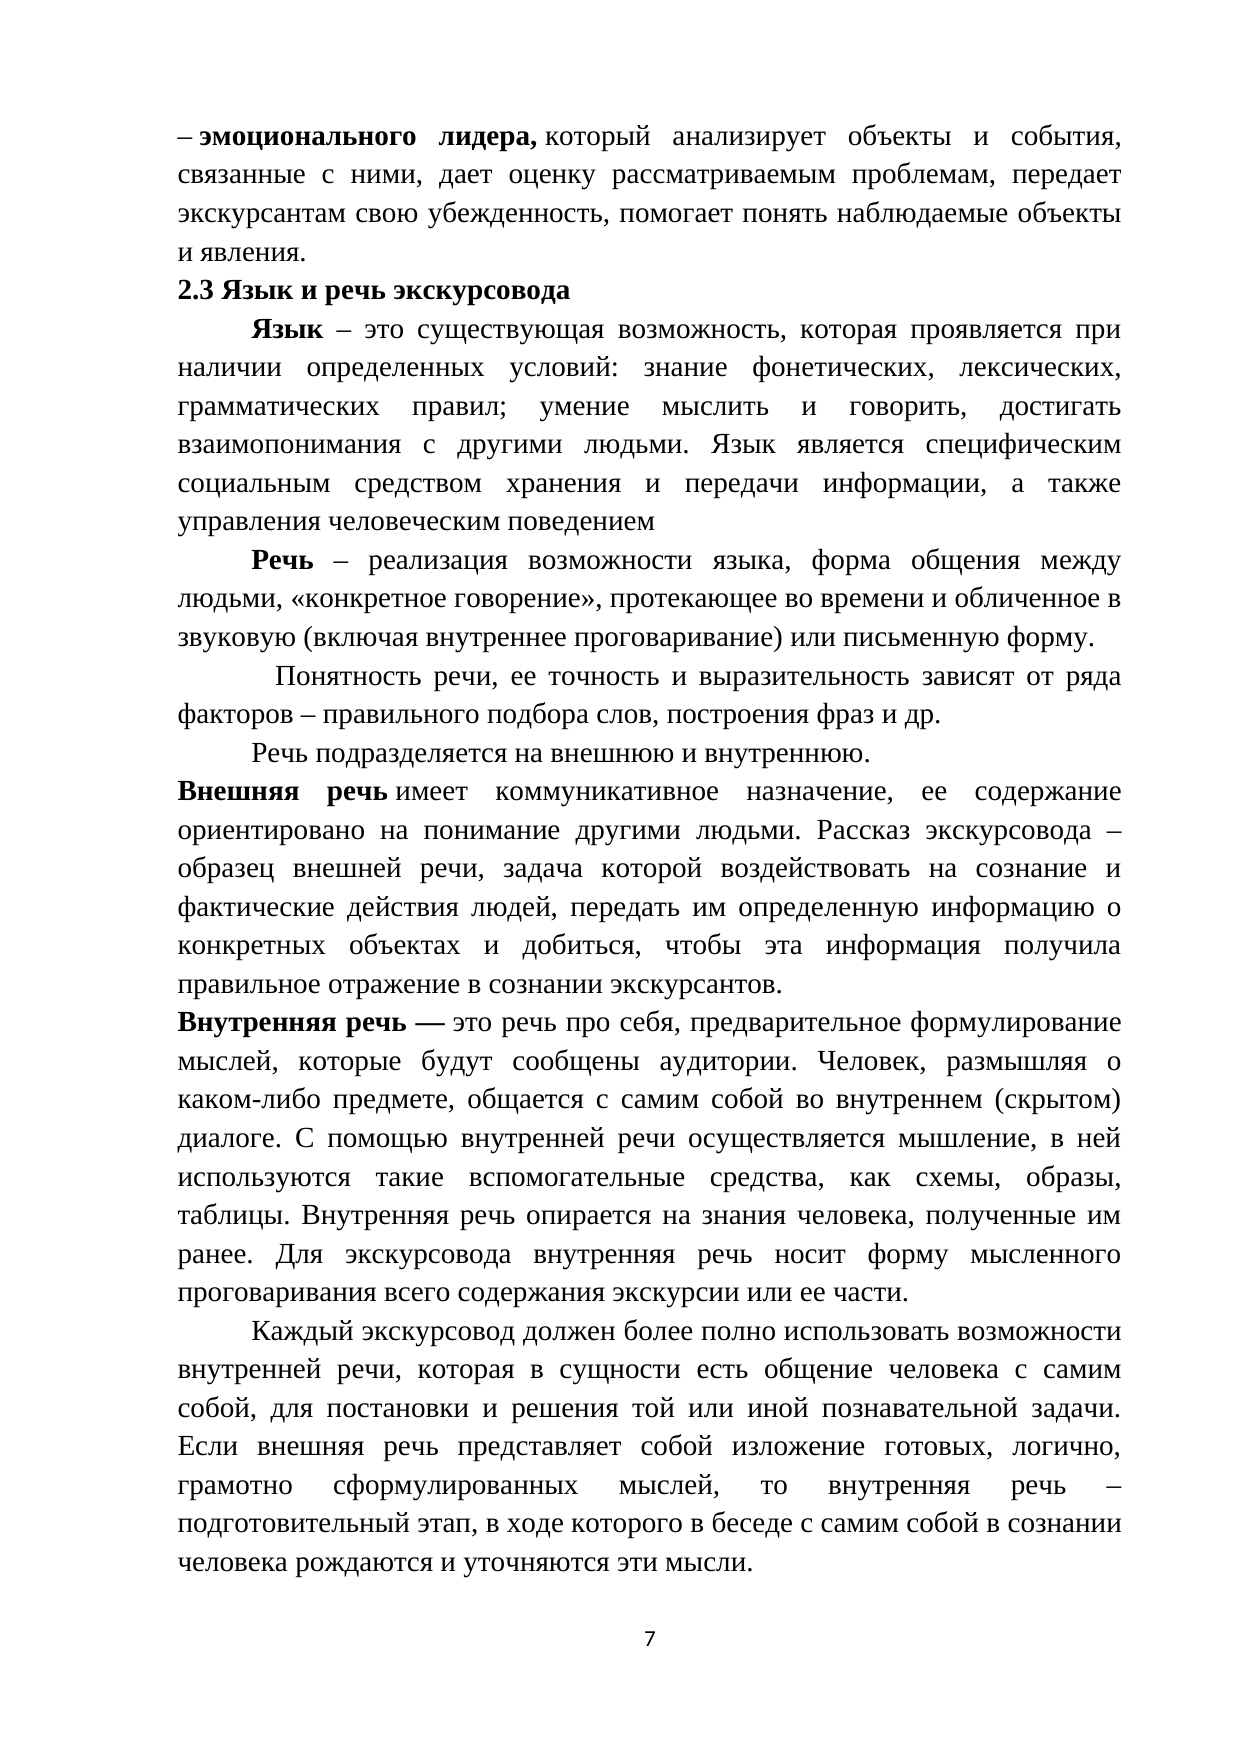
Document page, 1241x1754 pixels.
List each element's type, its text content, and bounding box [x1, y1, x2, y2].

text Понятность речи, ее точность и выразительность зависят от ряда факторов – правильного подбора слов, построения фраз и др. [177, 658, 1122, 730]
text Внутренняя речь — это речь про себя, предварительное формулирование мыслей, которые будут сообщены аудитории. Человек, размышляя о каком-либо предмете, общается с самим собой во внутреннем (скрытом) диалоге. С помощью внутренней речи осуществляется мышление, в ней используются такие вспомогательные средства, как схемы, образы, таблицы. Внутренняя речь опирается на знания человека, полученные им ранее. Для экскурсовода внутренняя речь носит форму мысленного проговаривания всего содержания экскурсии или ее части. [177, 1004, 1122, 1308]
text Каждый экскурсовод должен более полно использовать возможности внутренней речи, которая в сущности есть общение человека с самим собой, для постановки и решения той или иной познавательной задачи. Если внешняя речь представляет собой изложение готовых, логично, грамотно сформулированных мыслей, то внутренняя речь – подготовительный этап, в ходе которого в беседе с самим собой в сознании человека рождаются и уточняются эти мысли. [177, 1313, 1122, 1578]
text – эмоционального лидера, который анализирует объекты и события, связанные с ними, дает оценку рассматриваемым проблемам, передает экскурсантам свою убежденность, помогает понять наблюдаемые объекты и явления. [177, 118, 1122, 267]
text Речь подразделяется на внешнюю и внутреннюю. [177, 735, 1122, 768]
text 2.3 Язык и речь экскурсовода [177, 272, 1122, 306]
text Речь – реализация возможности языка, форма общения между людьми, «конкретное говорение», протекающее во времени и обличенное в звуковую (включая внутреннее проговаривание) или письменную форму. [177, 542, 1122, 653]
text Язык – это существующая возможность, которая проявляется при наличии определенных условий: знание фонетических, лексических, грамматических правил; умение мыслить и говорить, достигать взаимопонимания с другими людьми. Язык является специфическим социальным средством хранения и передачи информации, а также управления человеческим поведением [177, 311, 1122, 537]
text Внешняя речь имеет коммуникативное назначение, ее содержание ориентировано на понимание другими людьми. Рассказ экскурсовода – образец внешней речи, задача которой воздействовать на сознание и фактические действия людей, передать им определенную информацию о конкретных объектах и добиться, чтобы эта информация получила правильное отражение в сознании экскурсантов. [177, 773, 1122, 999]
